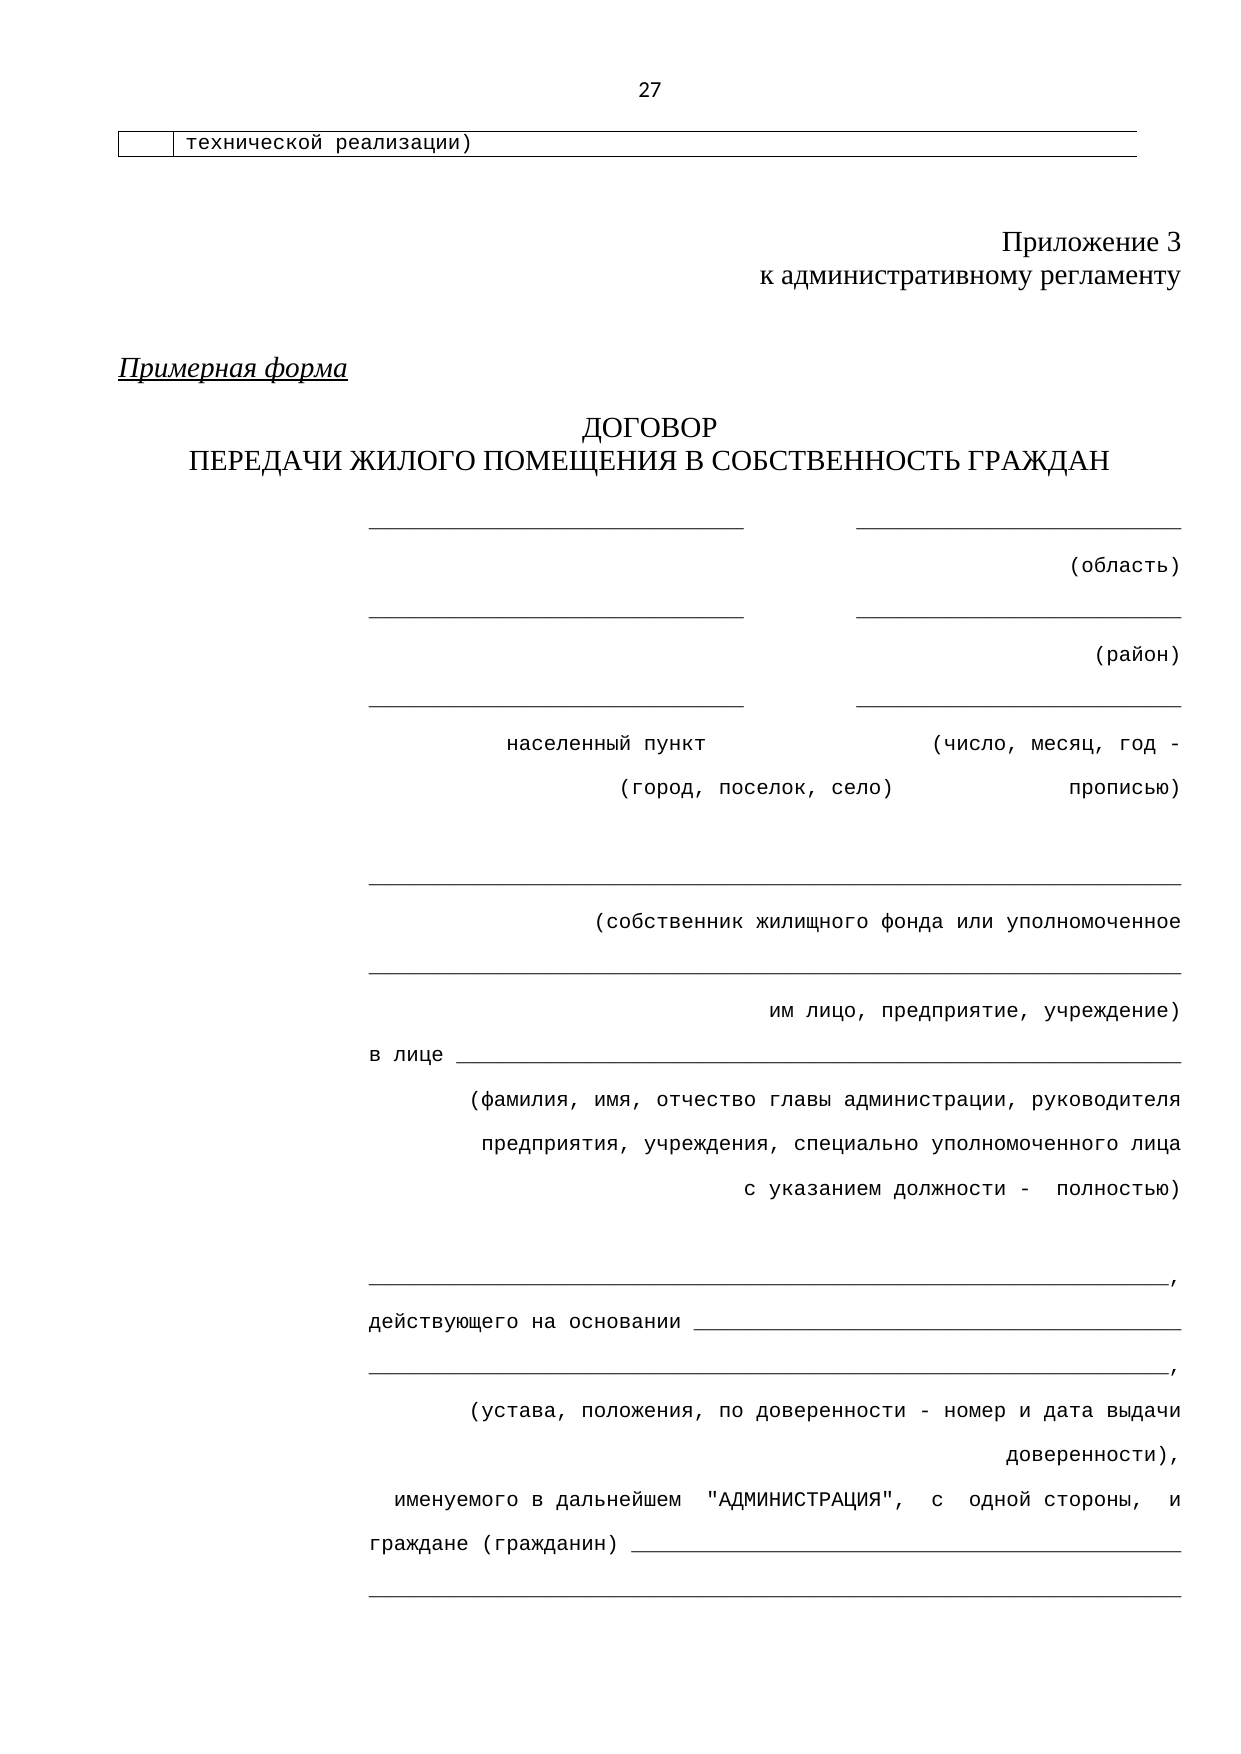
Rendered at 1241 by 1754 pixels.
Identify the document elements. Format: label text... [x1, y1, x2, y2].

text в лице __________________________________________________________ [118, 1044, 1181, 1068]
text с указанием должности - полностью) [118, 1177, 1181, 1201]
text действующего на основании _______________________________________ [118, 1311, 1181, 1334]
text _________________________________________________________________ [118, 866, 1181, 890]
text именуемого в дальнейшем "АДМИНИСТРАЦИЯ", с одной стороны, и [118, 1489, 1181, 1512]
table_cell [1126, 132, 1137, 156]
text (собственник жилищного фонда или уполномоченное [118, 911, 1181, 934]
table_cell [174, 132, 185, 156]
text им лицо, предприятие, учреждение) [118, 999, 1181, 1023]
text ПЕРЕДАЧИ ЖИЛОГО ПОМЕЩЕНИЯ В СОБСТВЕННОСТЬ ГРАЖДАН [118, 443, 1181, 477]
text (район) [118, 644, 1181, 667]
table_cell [119, 132, 173, 156]
text (город, поселок, село) прописью) [118, 777, 1181, 801]
text граждане (гражданин) ____________________________________________ [118, 1533, 1181, 1557]
text доверенности), [118, 1444, 1181, 1468]
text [118, 1578, 1181, 1601]
text населенный пункт (число, месяц, год - [118, 733, 1181, 756]
text Приложение 3 [118, 224, 1181, 257]
text к административному регламенту [118, 257, 1181, 291]
text _________________________________________________________________ [118, 955, 1181, 979]
text ________________________________________________________________, [118, 1266, 1181, 1290]
text ______________________________ __________________________ [118, 688, 1181, 712]
text (фамилия, имя, отчество главы администрации, руководителя [118, 1088, 1181, 1112]
text ________________________________________________________________, [118, 1355, 1181, 1379]
text ДОГОВОР [118, 410, 1181, 443]
text ______________________________ __________________________ [118, 510, 1181, 534]
text (устава, положения, по доверенности - номер и дата выдачи [118, 1400, 1181, 1423]
text ______________________________ __________________________ [118, 599, 1181, 623]
text предприятия, учреждения, специально уполномоченного лица [118, 1133, 1181, 1157]
text Примерная форма [118, 350, 1181, 384]
text (область) [118, 555, 1181, 578]
